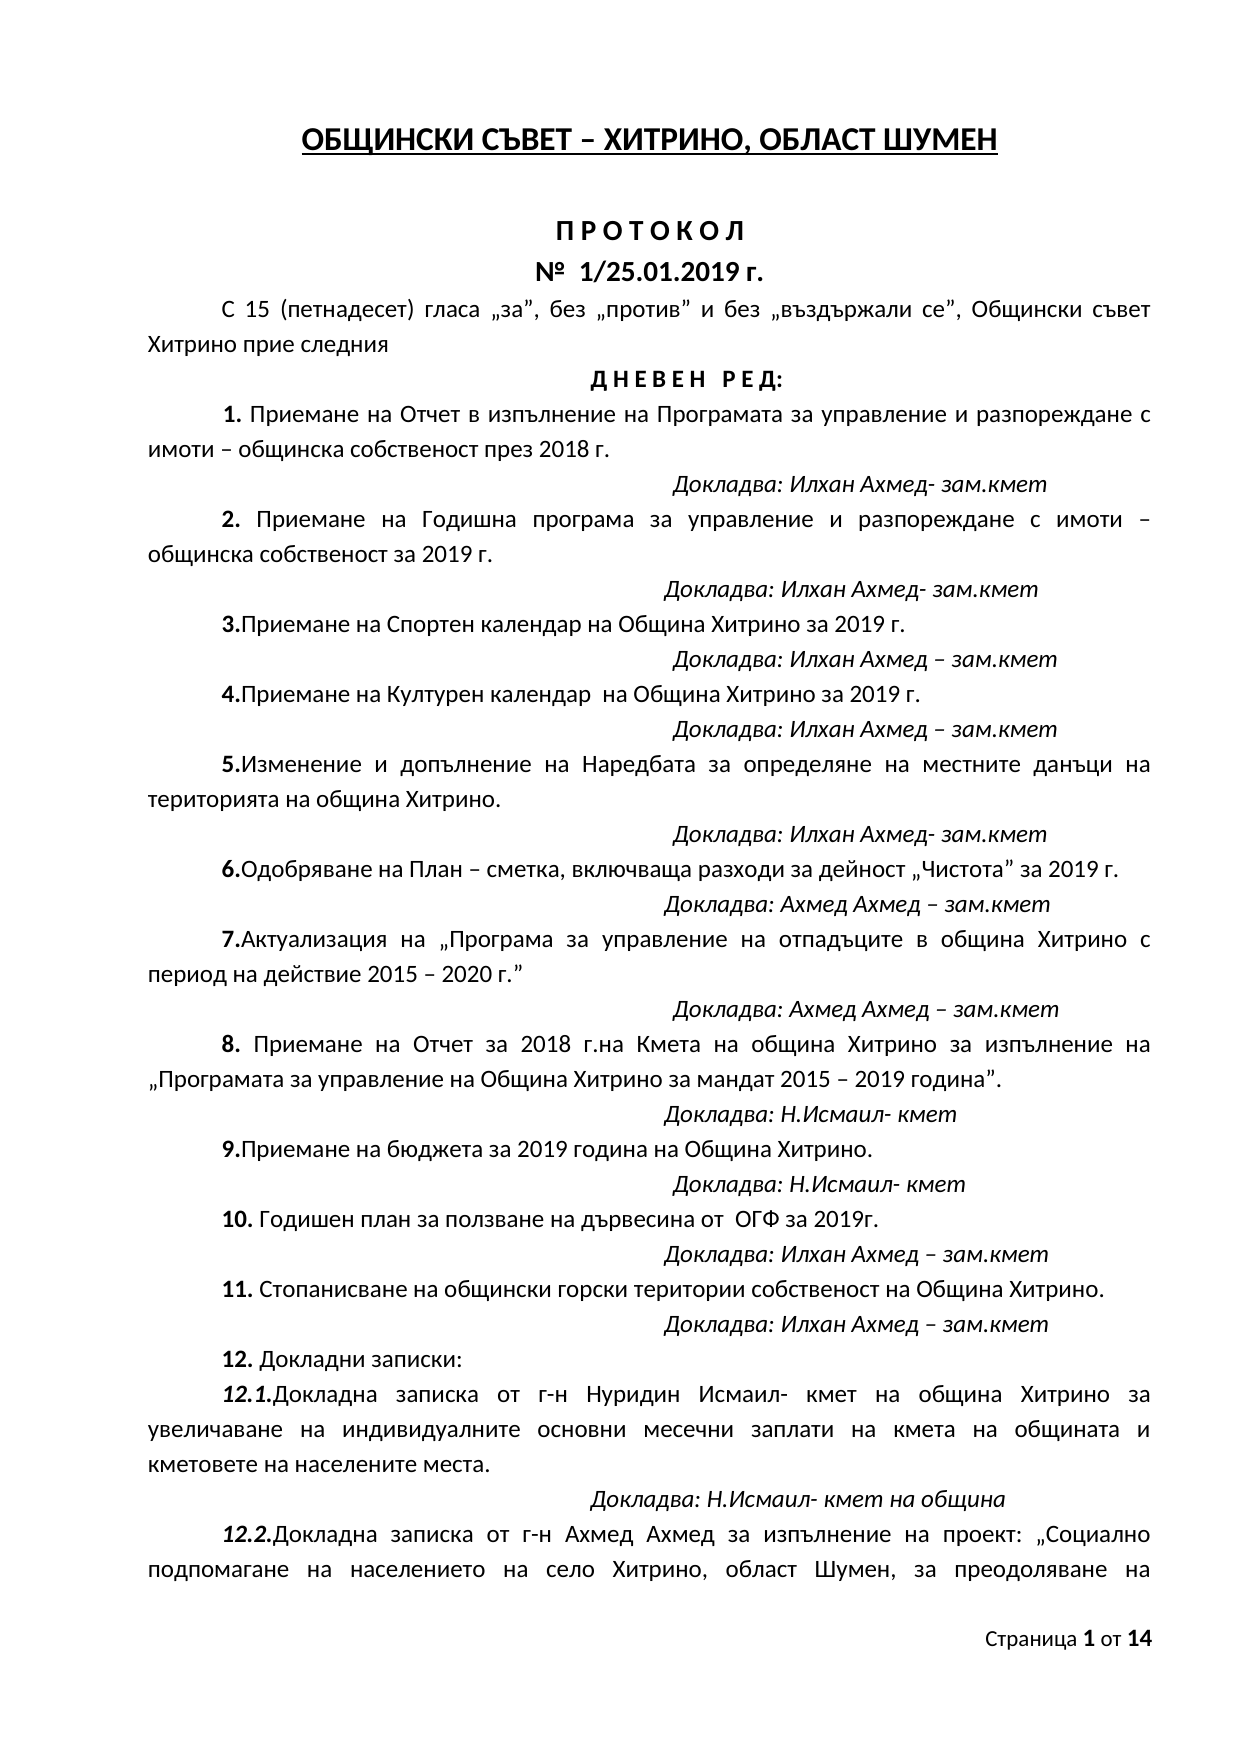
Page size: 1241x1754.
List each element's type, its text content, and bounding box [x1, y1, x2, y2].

text 4.Приемане на Културен календар на Община Хитрино за 2019 г. [148, 679, 1152, 709]
text 5.Изменение и допълнение на Наредбата за определяне на местните данъци на територията на община Хитрино. [148, 749, 1152, 814]
text П Р О Т О К О Л [148, 212, 1152, 247]
text № 1/25.01.2019 г. [148, 253, 1152, 288]
text Докладва: Илхан Ахмед- зам.кмет [673, 819, 1152, 849]
text 7.Актуализация на „Програма за управление на отпадъците в община Хитрино с период на действие 2015 – 2020 г.” [148, 924, 1152, 989]
text Докладва: Илхан Ахмед- зам.кмет [673, 469, 1152, 499]
text Д Н Е В Е Н Р Е Д: [148, 364, 1152, 394]
text Докладва: Илхан Ахмед – зам.кмет [598, 714, 1152, 744]
text 1. Приемане на Отчет в изпълнение на Програмата за управление и разпореждане с имоти – общинска собственост през 2018 г. [148, 399, 1152, 464]
text 8. Приемане на Отчет за 2018 г.на Кмета на община Хитрино за изпълнение на „Програмата за управление на Община Хитрино за мандат 2015 – 2019 година”. [148, 1029, 1152, 1094]
text 9.Приемане на бюджета за 2019 година на Община Хитрино. [148, 1134, 1152, 1164]
text 12. Докладни записки: [148, 1344, 1152, 1374]
text 3.Приемане на Спортен календар на Община Хитрино за 2019 г. [148, 609, 1152, 639]
text 12.1.Докладна записка от г-н Нуридин Исмаил- кмет на община Хитрино за увеличаване на индивидуалните основни месечни заплати на кмета на общината и кметовете на населените места. [148, 1379, 1152, 1479]
text Докладва: Н.Исмаил- кмет [673, 1169, 1152, 1199]
text Докладва: Илхан Ахмед- зам.кмет [148, 574, 1152, 604]
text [148, 1519, 1152, 1584]
text Докладва: Н.Исмаил- кмет [148, 1099, 1152, 1129]
text Докладва: Илхан Ахмед – зам.кмет [598, 644, 1152, 674]
text Докладва: Ахмед Ахмед – зам.кмет [598, 994, 1152, 1024]
text ОБЩИНСКИ СЪВЕТ – ХИТРИНО, ОБЛАСТ ШУМЕН [148, 118, 1152, 159]
text 6.Одобряване на План – сметка, включваща разходи за дейност „Чистота” за 2019 г. [148, 854, 1152, 884]
text Докладва: Н.Исмаил- кмет на община [516, 1484, 1152, 1514]
text Докладва: Ахмед Ахмед – зам.кмет [148, 889, 1152, 919]
text 10. Годишен план за ползване на дървесина от ОГФ за 2019г. [148, 1204, 1152, 1234]
text Докладва: Илхан Ахмед – зам.кмет [148, 1239, 1152, 1269]
text Докладва: Илхан Ахмед – зам.кмет [148, 1309, 1152, 1339]
text 11. Стопанисване на общински горски територии собственост на Община Хитрино. [148, 1274, 1152, 1304]
text С 15 (петнадесет) гласа „за”, без „против” и без „въздържали се”, Общински съвет Хитрино прие следния [148, 294, 1152, 359]
text 2. Приемане на Годишна програма за управление и разпореждане с имоти – общинска собственост за 2019 г. [148, 504, 1152, 569]
